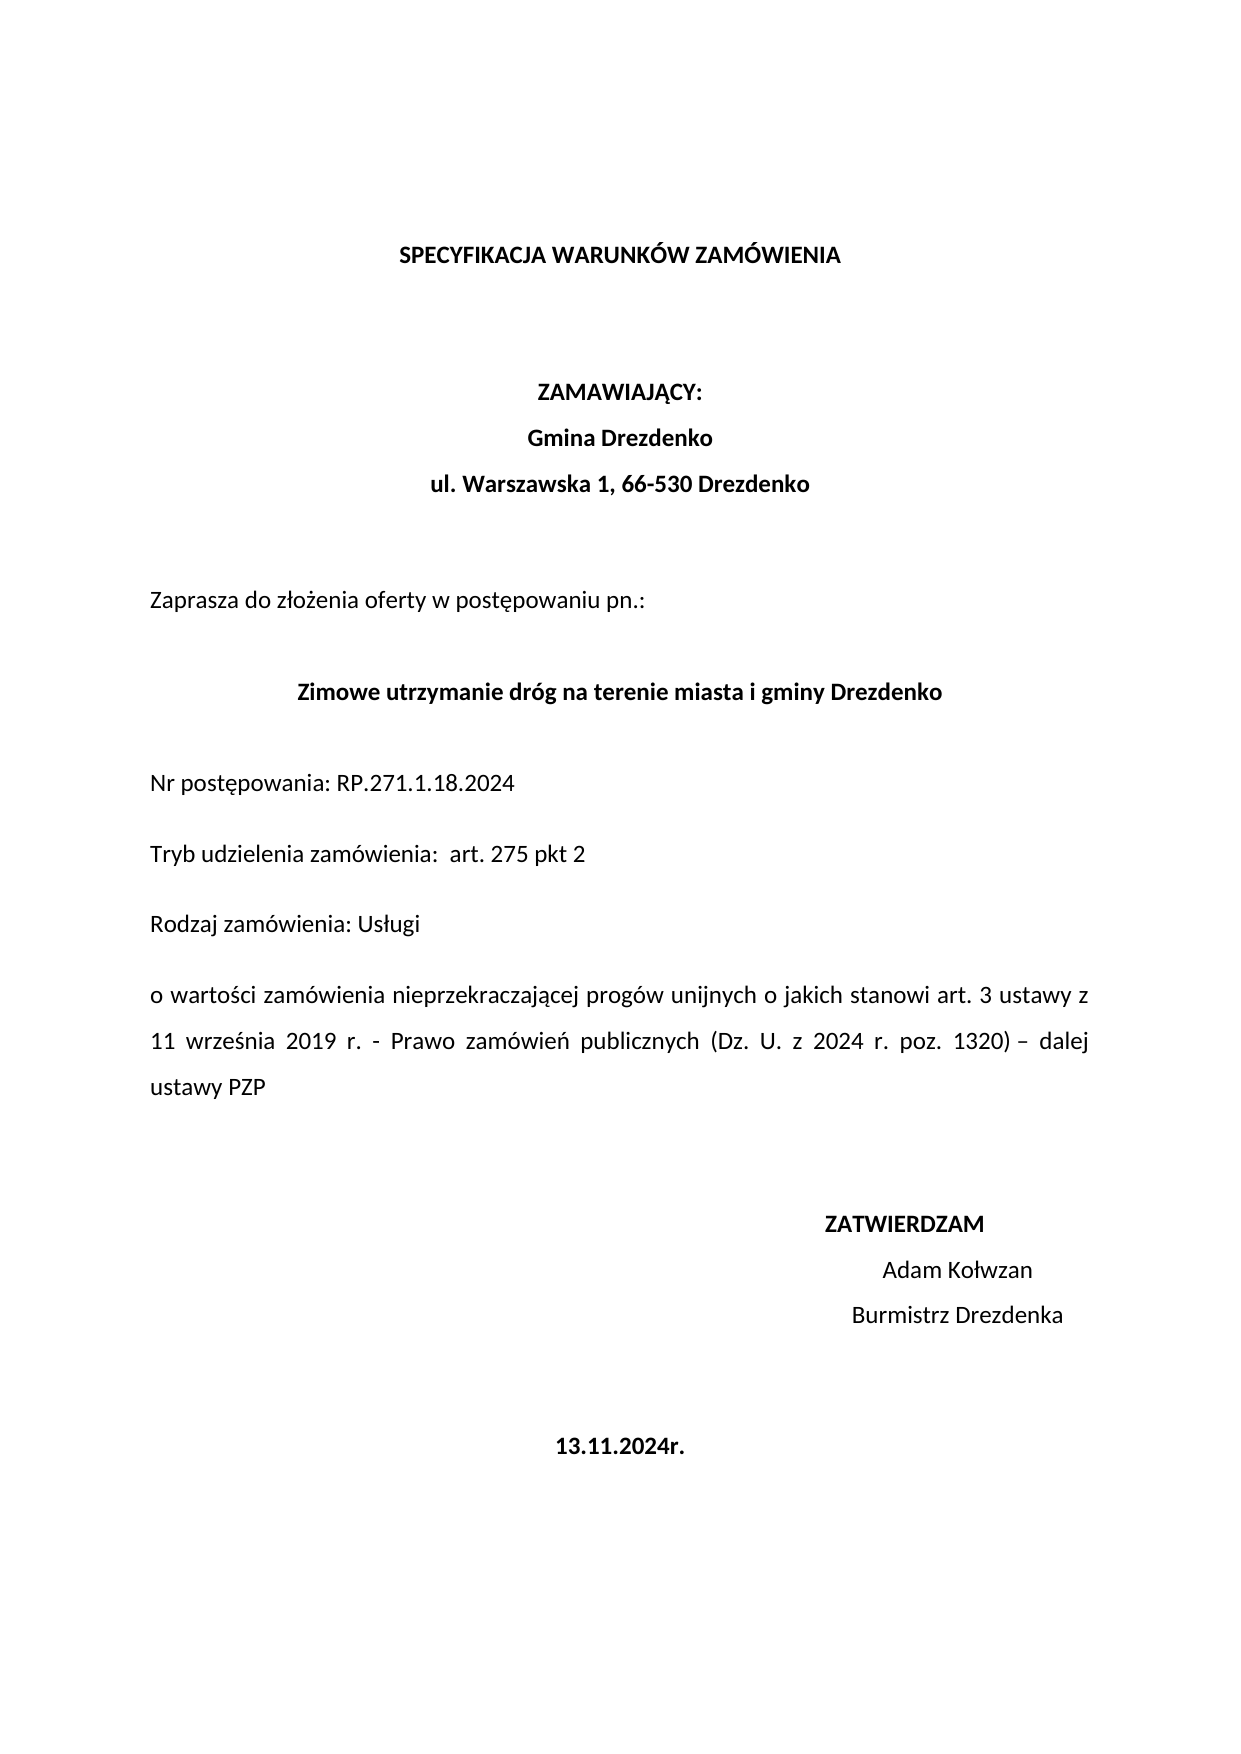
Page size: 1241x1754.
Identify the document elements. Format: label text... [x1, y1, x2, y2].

text o wartości zamówienia nieprzekraczającej progów unijnych o jakich stanowi art. 3 ustawy z 11 września 2019 r. - Prawo zamówień publicznych (Dz. U. z 2024 r. poz. 1320) – dalej ustawy PZP [150, 979, 1090, 1101]
text Tryb udzielenia zamówienia: art. 275 pkt 2 [150, 838, 1090, 868]
text Nr postępowania: RP.271.1.18.2024 [150, 767, 1090, 798]
text ZATWIERDZAM [750, 1208, 1090, 1238]
text Burmistrz Drezdenka [825, 1299, 1090, 1330]
text SPECYFIKACJA WARUNKÓW ZAMÓWIENIA [150, 239, 1090, 270]
text Zimowe utrzymanie dróg na terenie miasta i gminy Drezdenko [150, 676, 1090, 706]
text Gmina Drezdenko [150, 422, 1090, 453]
text Zaprasza do złożenia oferty w postępowaniu pn.: [150, 584, 1090, 615]
text Adam Kołwzan [825, 1254, 1090, 1284]
text ZAMAWIAJĄCY: [150, 376, 1090, 407]
text 13.11.2024r. [150, 1430, 1090, 1461]
text ul. Warszawska 1, 66-530 Drezdenko [150, 468, 1090, 498]
text Rodzaj zamówienia: Usługi [150, 909, 1090, 939]
